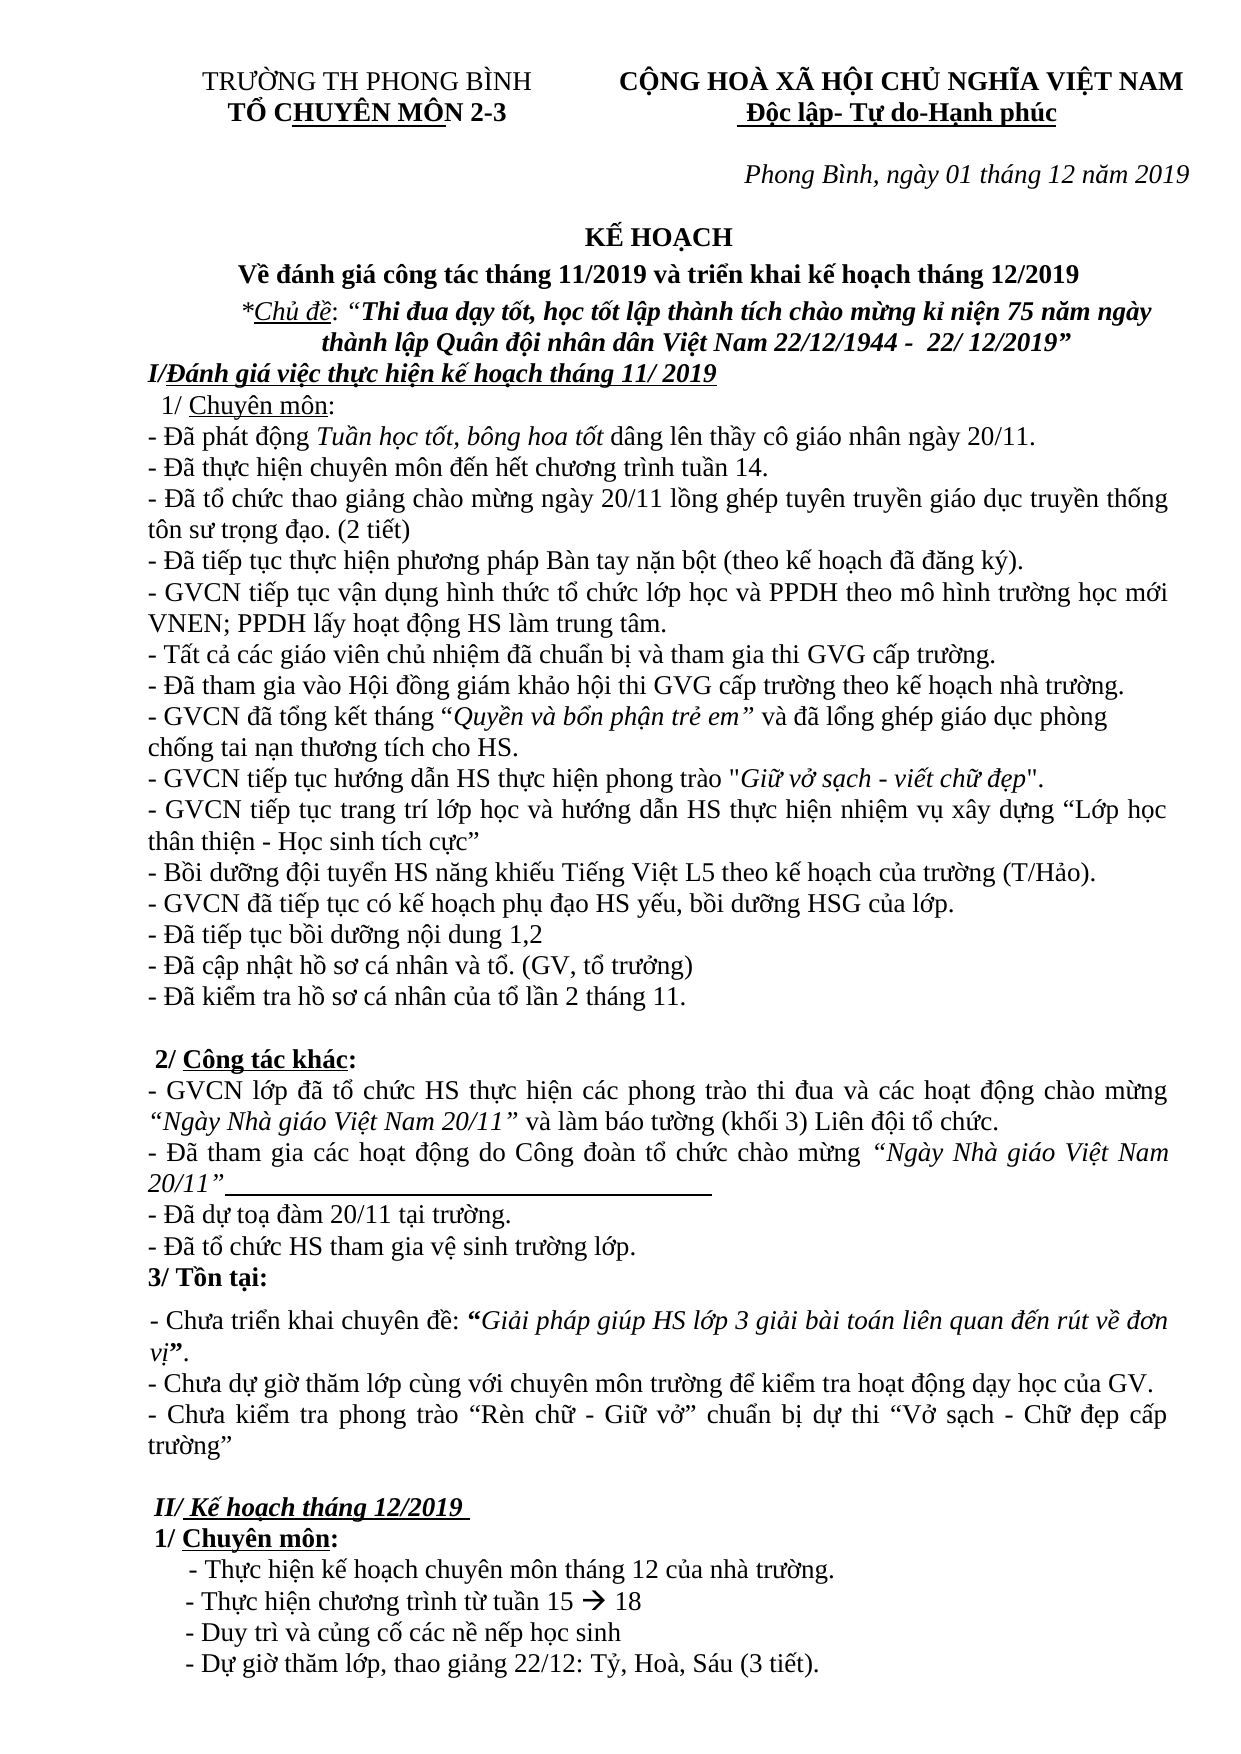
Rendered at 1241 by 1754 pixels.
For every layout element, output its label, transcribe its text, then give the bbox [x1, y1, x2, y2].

text KẾ HOẠCH [148, 221, 1169, 252]
text - Dự giờ thăm lớp, thao giảng 22/12: Tỷ, Hoà, Sáu (3 tiết). [148, 1647, 1169, 1678]
text - Bồi dưỡng đội tuyển HS năng khiếu Tiếng Việt L5 theo kế hoạch của trường (T/Hảo). [148, 856, 1169, 887]
text - GVCN tiếp tục trang trí lớp học và hướng dẫn HS thực hiện nhiệm vụ xây dựng “Lớp học thân thiện - Học sinh tích cực” [148, 794, 1169, 856]
text - GVCN tiếp tục vận dụng hình thức tổ chức lớp học và PPDH theo mô hình trường học mới VNEN; PPDH lấy hoạt động HS làm trung tâm. [148, 576, 1169, 638]
table_header CỘNG HOÀ XÃ HỘI CHỦ NGHĨA VIỆT Độc lập- Tự do-Hạnh phúc Phong Bình, ngày 01 tháng 12 năm 2019 [598, 65, 1205, 189]
text II/ Kế hoạch tháng 12/2019 [154, 1491, 1169, 1522]
text 2/ Công tác khác: [148, 1043, 1169, 1074]
text - Duy trì và củng cố các nề nếp học sinh [148, 1616, 1169, 1647]
text - Thực hiện chương trình từ tuần 15 18 [148, 1585, 1169, 1616]
text - Đã tiếp tục thực hiện phương pháp Bàn tay nặn bột (theo kế hoạch đã đăng ký). [148, 544, 1169, 576]
text - GVCN lớp đã tổ chức HS thực hiện các phong trào thi đua và các hoạt động chào mừng “Ngày Nhà giáo Việt Nam 20/11” và làm báo tường (khối 3) Liên đội tổ chức. [148, 1074, 1169, 1136]
text thành lập Quân đội nhân dân Việt Nam 22/12/1944 - 22/ 12/2019” [148, 326, 1240, 358]
text - Đã tiếp tục bồi dưỡng nội dung 1,2 [148, 918, 1169, 949]
table_header TRƯỜNG TH PHONG BÌNH TỔ CHUYÊN MÔN 2-3 [136, 65, 598, 189]
text - GVCN tiếp tục hướng dẫn HS thực hiện phong trào "Giữ vở sạch - viết chữ đẹp". [148, 762, 1169, 794]
text - Đã phát động Tuần học tốt, bông hoa tốt dâng lên thầy cô giáo nhân ngày 20/11. [148, 420, 1169, 451]
text *Chủ đề: “Thi đua dạy tốt, học tốt lập thành tích chào mừng kỉ niện 75 năm ngày [148, 295, 1240, 326]
text - Tất cả các giáo viên chủ nhiệm đã chuẩn bị và tham gia thi GVG cấp trường. [148, 638, 1169, 669]
text - Đã tham gia các hoạt động do Công đoàn tổ chức chào mừng “Ngày Nhà giáo Việt Nam 20/11” [148, 1136, 1169, 1198]
text - Đã cập nhật hồ sơ cá nhân và tổ. (GV, tổ trưởng) [148, 949, 1169, 981]
text - Chưa triển khai chuyên đề: “Giải pháp giúp HS lớp 3 giải bài toán liên quan đến rút về đơn vị”. [149, 1304, 1169, 1367]
text - Thực hiện kế hoạch chuyên môn tháng 12 của nhà trường. [148, 1554, 1169, 1585]
text - Đã thực hiện chuyên môn đến hết chương trình tuần 14. [148, 451, 1169, 482]
text - Đã kiểm tra hồ sơ cá nhân của tổ lần 2 tháng 11. [148, 981, 1169, 1012]
text - Chưa kiểm tra phong trào “Rèn chữ - Giữ vở” chuẩn bị dự thi “Vở sạch - Chữ đẹp cấp trường” [148, 1398, 1169, 1460]
text 3/ Tồn tại: [148, 1261, 1169, 1292]
text - Đã tổ chức HS tham gia vệ sinh trường lớp. [148, 1230, 1169, 1261]
text 1/ Chuyên môn: [154, 1522, 1169, 1554]
text - Chưa dự giờ thăm lớp cùng với chuyên môn trường để kiểm tra hoạt động dạy học của GV. [148, 1367, 1169, 1398]
text I/Đánh giá việc thực hiện kế hoạch tháng 11/ 2019 [148, 358, 1169, 389]
text 1/ Chuyên môn: [154, 389, 1169, 420]
text - Đã tổ chức thao giảng chào mừng ngày 20/11 lồng ghép tuyên truyền giáo dục truyền thống tôn sư trọng đạo. (2 tiết) [148, 482, 1169, 544]
text - Đã dự toạ đàm 20/11 tại trường. [148, 1198, 1169, 1230]
text - GVCN đã tổng kết tháng “Quyền và bổn phận trẻ em” và đã lổng ghép giáo dục phòng chống tai nạn thương tích cho HS. [148, 700, 1169, 762]
text Về đánh giá công tác tháng 11/2019 và triển khai kế hoạch tháng 12/2019 [148, 258, 1169, 289]
text - GVCN đã tiếp tục có kế hoạch phụ đạo HS yếu, bồi dưỡng HSG của lớp. [148, 887, 1169, 918]
text - Đã tham gia vào Hội đồng giám khảo hội thi GVG cấp trường theo kế hoạch nhà trường. [148, 669, 1169, 700]
